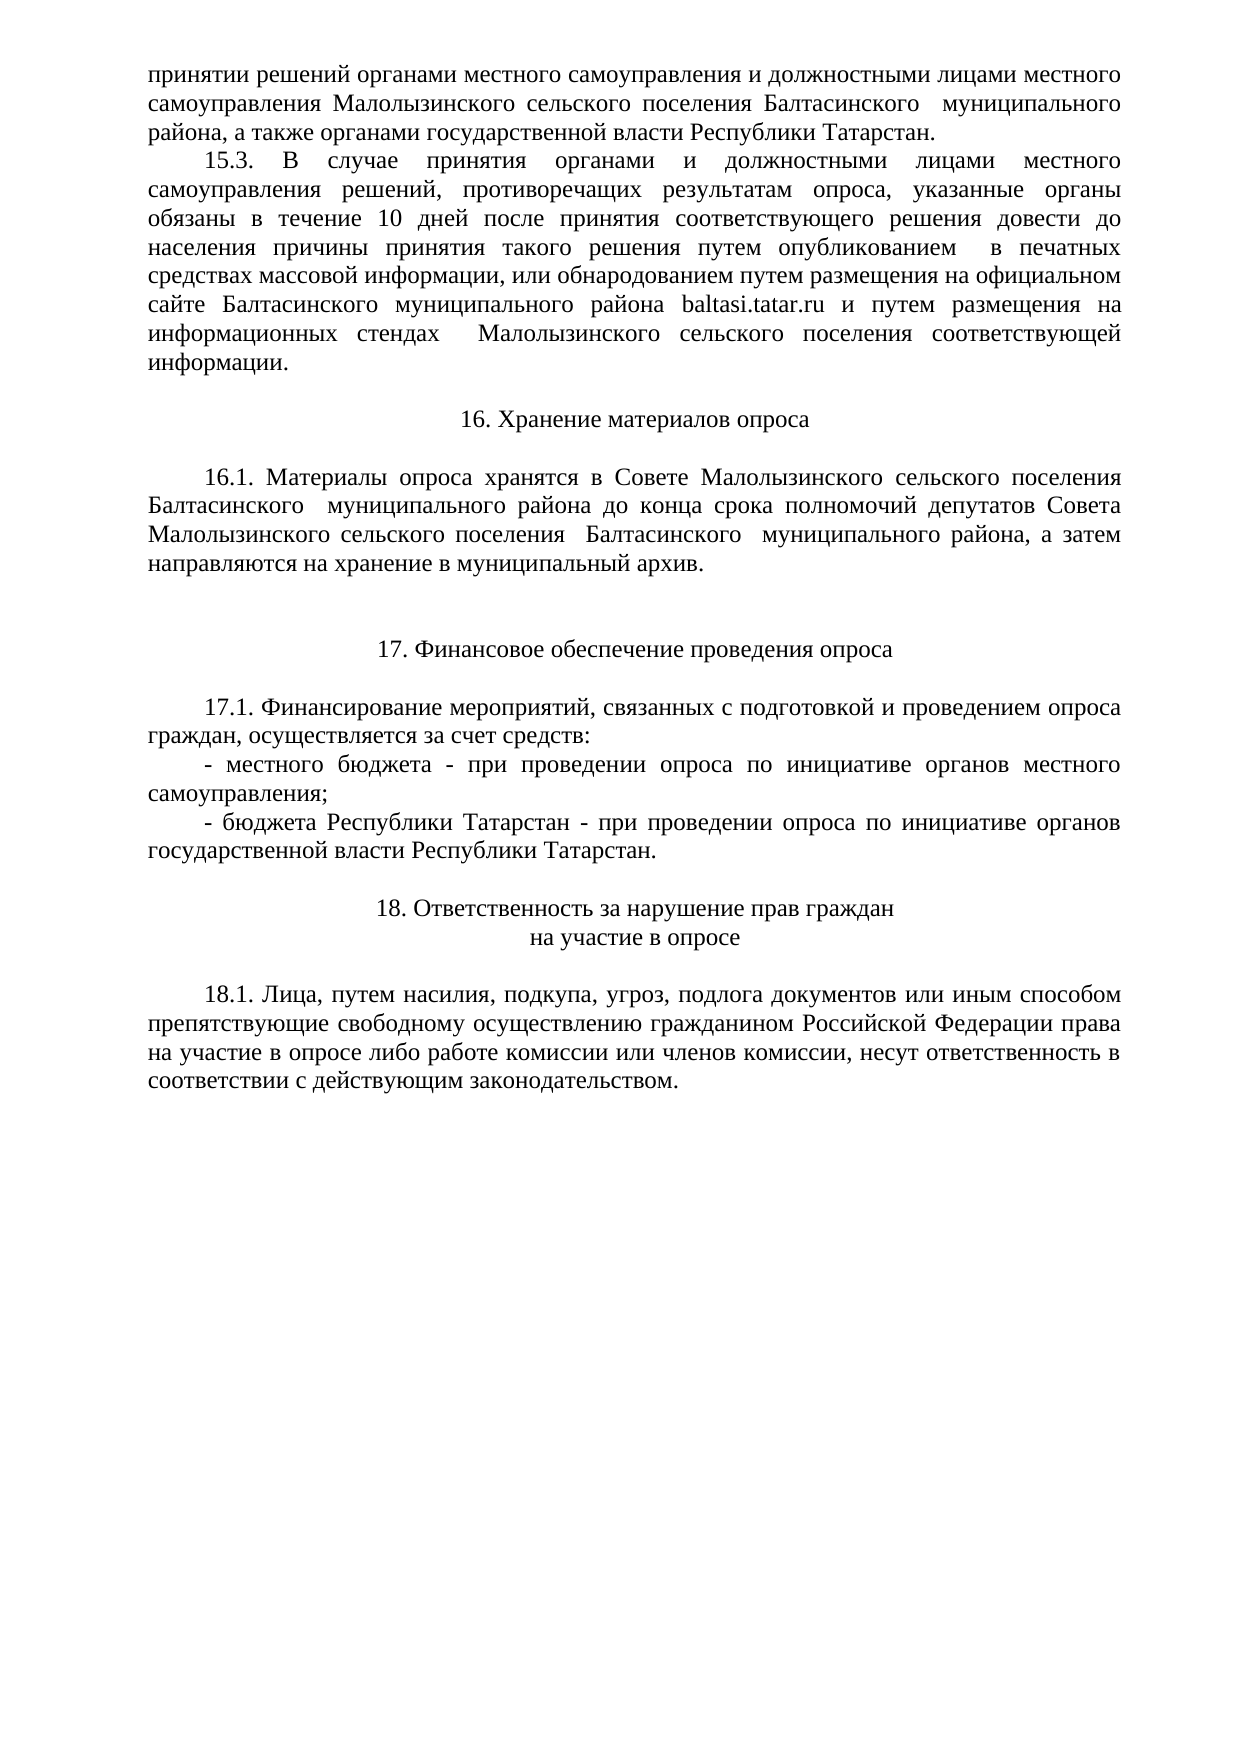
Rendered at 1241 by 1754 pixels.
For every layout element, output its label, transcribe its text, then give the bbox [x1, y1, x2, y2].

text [148, 59, 1122, 145]
text - бюджета Республики Татарстан - при проведении опроса по инициативе органов государственной власти Республики Татарстан. [148, 807, 1122, 864]
text 17. Финансовое обеспечение проведения опроса [148, 634, 1122, 663]
text 16.1. Материалы опроса хранятся в Совете Малолызинского сельского поселения Балтасинского муниципального района до конца срока полномочий депутатов Совета Малолызинского сельского поселения Балтасинского муниципального района, а затем направляются на хранение в муниципальный архив. [148, 462, 1122, 577]
text 18.1. Лица, путем насилия, подкупа, угроз, подлога документов или иным способом препятствующие свободному осуществлению гражданином Российской Федерации права на участие в опросе либо работе комиссии или членов комиссии, несут ответственность в соответствии с действующим законодательством. [148, 979, 1122, 1094]
text 18. Ответственность за нарушение прав граждан [148, 893, 1122, 922]
text 15.3. В случае принятия органами и должностными лицами местного самоуправления решений, противоречащих результатам опроса, указанные органы обязаны в течение 10 дней после принятия соответствующего решения довести до населения причины принятия такого решения путем опубликованием в печатных средствах массовой информации, или обнародованием путем размещения на официальном сайте Балтасинского муниципального района baltasi.tatar.ru и путем размещения на информационных стендах Малолызинского сельского поселения соответствующей информации. [148, 145, 1122, 375]
text на участие в опросе [148, 922, 1122, 950]
text 17.1. Финансирование мероприятий, связанных с подготовкой и проведением опроса граждан, осуществляется за счет средств: [148, 692, 1122, 749]
text - местного бюджета - при проведении опроса по инициативе органов местного самоуправления; [148, 749, 1122, 807]
text 16. Хранение материалов опроса [148, 404, 1122, 433]
